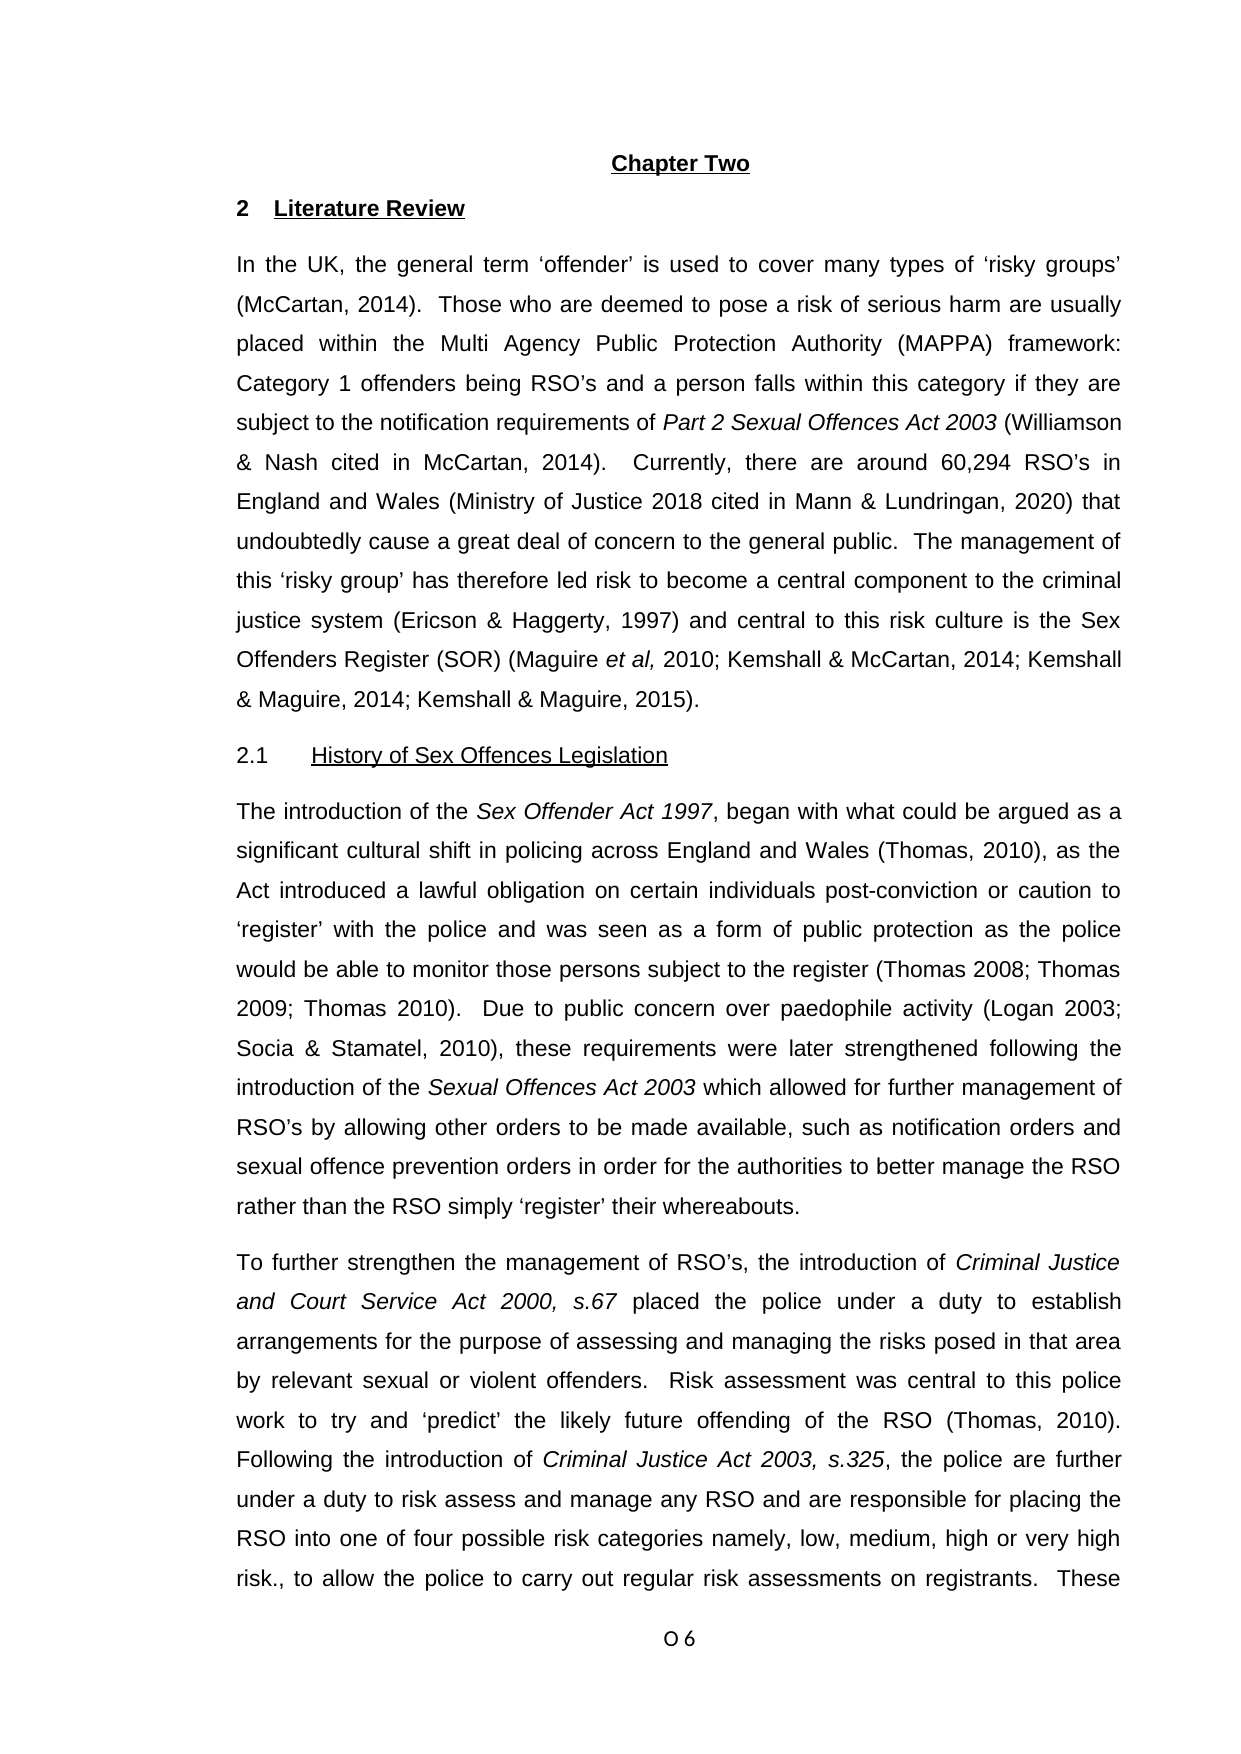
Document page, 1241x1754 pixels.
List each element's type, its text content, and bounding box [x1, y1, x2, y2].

text In the UK, the general term ‘offender’ is used to cover many types of ‘risky groups’ (McCartan, 2014). Those who are deemed to pose a risk of serious harm are usually placed within the Multi Agency Public Protection Authority (MAPPA) framework: Category 1 offenders being RSO’s and a person falls within this category if they are subject to the notification requirements of Part 2 Sexual Offences Act 2003 (Williamson & Nash cited in McCartan, 2014). Currently, there are around 60,294 RSO’s in England and Wales (Ministry of Justice 2018 cited in Mann & Lundringan, 2020) that undoubtedly cause a great deal of concern to the general public. The management of this ‘risky group’ has therefore led risk to become a central component to the criminal justice system (Ericson & Haggerty, 1997) and central to this risk culture is the Sex Offenders Register (SOR) (Maguire et al, 2010; Kemshall & McCartan, 2014; Kemshall & Maguire, 2014; Kemshall & Maguire, 2015). [236, 251, 1122, 712]
text The introduction of the Sex Offender Act 1997, began with what could be argued as a significant cultural shift in policing across England and Wales (Thomas, 2010), as the Act introduced a lawful obligation on certain individuals post-conviction or caution to ‘register’ with the police and was seen as a form of public protection as the police would be able to monitor those persons subject to the register (Thomas 2008; Thomas 2009; Thomas 2010). Due to public concern over paedophile activity (Logan 2003; Socia & Stamatel, 2010), these requirements were later strengthened following the introduction of the Sexual Offences Act 2003 which allowed for further management of RSO’s by allowing other orders to be made available, such as notification orders and sexual offence prevention orders in order for the authorities to better manage the RSO rather than the RSO simply ‘register’ their whereabouts. [236, 798, 1122, 1219]
text 2.1 History of Sex Offences Legislation [236, 742, 1122, 768]
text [236, 1249, 1122, 1591]
list Literature Review [236, 195, 1122, 221]
text Chapter Two [536, 150, 1122, 176]
